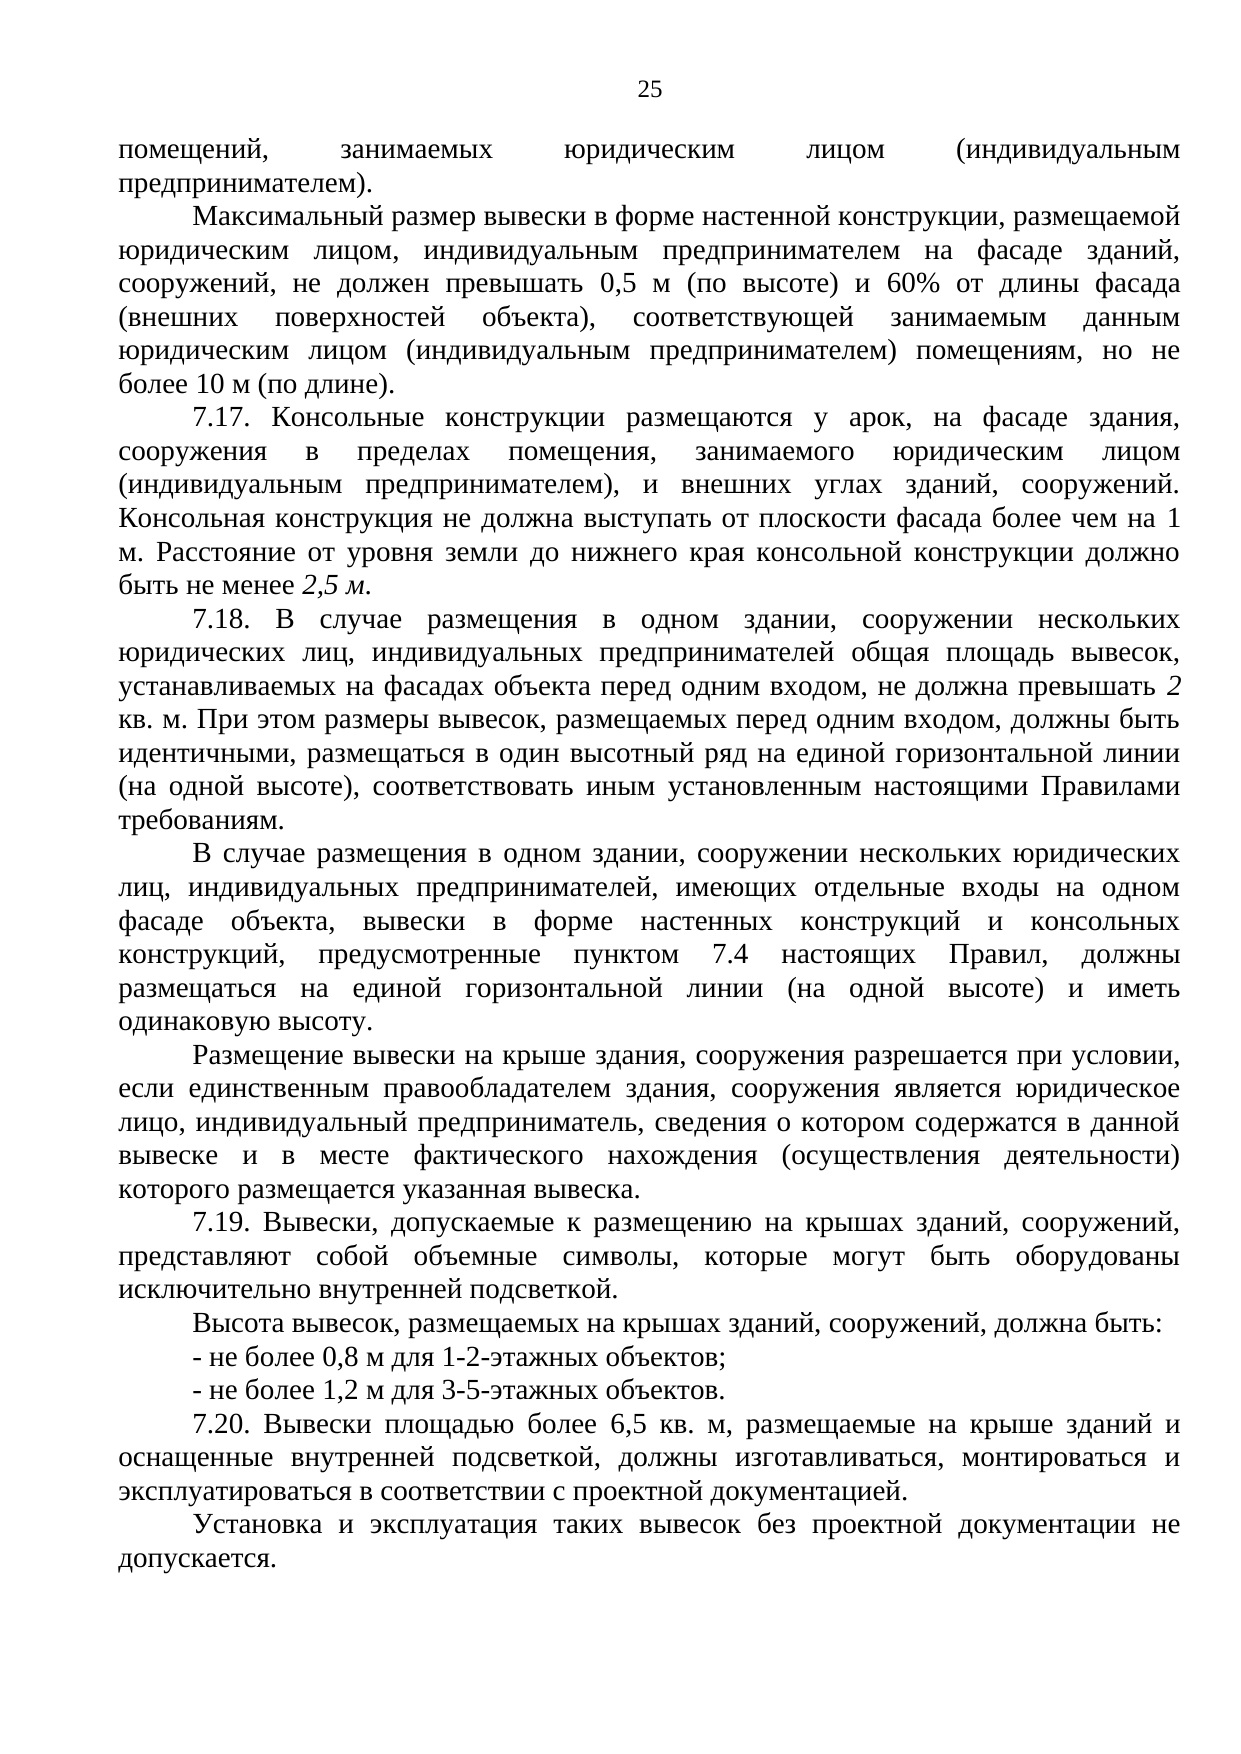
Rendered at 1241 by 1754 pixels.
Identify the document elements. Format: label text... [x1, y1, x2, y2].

text 7.19. Вывески, допускаемые к размещению на крышах зданий, сооружений, представляют собой объемные символы, которые могут быть оборудованы исключительно внутренней подсветкой. [118, 1204, 1181, 1305]
text 7.18. В случае размещения в одном здании, сооружении нескольких юридических лиц, индивидуальных предпринимателей общая площадь вывесок, устанавливаемых на фасадах объекта перед одним входом, не должна превышать 2 кв. м. При этом размеры вывесок, размещаемых перед одним входом, должны быть идентичными, размещаться в один высотный ряд на единой горизонтальной линии (на одной высоте), соответствовать иным установленным настоящими Правилами требованиям. [118, 601, 1181, 836]
text Размещение вывески на крыше здания, сооружения разрешается при условии, если единственным правообладателем здания, сооружения является юридическое лицо, индивидуальный предприниматель, сведения о котором содержатся в данной вывеске и в месте фактического нахождения (осуществления деятельности) которого размещается указанная вывеска. [118, 1037, 1181, 1204]
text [118, 131, 1181, 198]
text Высота вывесок, размещаемых на крышах зданий, сооружений, должна быть: [118, 1305, 1181, 1339]
text Установка и эксплуатация таких вывесок без проектной документации не допускается. [118, 1506, 1181, 1573]
text В случае размещения в одном здании, сооружении нескольких юридических лиц, индивидуальных предпринимателей, имеющих отдельные входы на одном фасаде объекта, вывески в форме настенных конструкций и консольных конструкций, предусмотренные пунктом 7.4 настоящих Правил, должны размещаться на единой горизонтальной линии (на одной высоте) и иметь одинаковую высоту. [118, 836, 1181, 1037]
text 7.20. Вывески площадью более 6,5 кв. м, размещаемые на крыше зданий и оснащенные внутренней подсветкой, должны изготавливаться, монтироваться и эксплуатироваться в соответствии с проектной документацией. [118, 1406, 1181, 1506]
text - не более 1,2 м для 3-5-этажных объектов. [118, 1372, 1181, 1406]
text Максимальный размер вывески в форме настенной конструкции, размещаемой юридическим лицом, индивидуальным предпринимателем на фасаде зданий, сооружений, не должен превышать 0,5 м (по высоте) и 60% от длины фасада (внешних поверхностей объекта), соответствующей занимаемым данным юридическим лицом (индивидуальным предпринимателем) помещениям, но не более 10 м (по длине). [118, 198, 1181, 399]
text 7.17. Консольные конструкции размещаются у арок, на фасаде здания, сооружения в пределах помещения, занимаемого юридическим лицом (индивидуальным предпринимателем), и внешних углах зданий, сооружений. Консольная конструкция не должна выступать от плоскости фасада более чем на 1 м. Расстояние от уровня земли до нижнего края консольной конструкции должно быть не менее 2,5 м. [118, 399, 1181, 601]
text - не более 0,8 м для 1-2-этажных объектов; [118, 1339, 1181, 1372]
